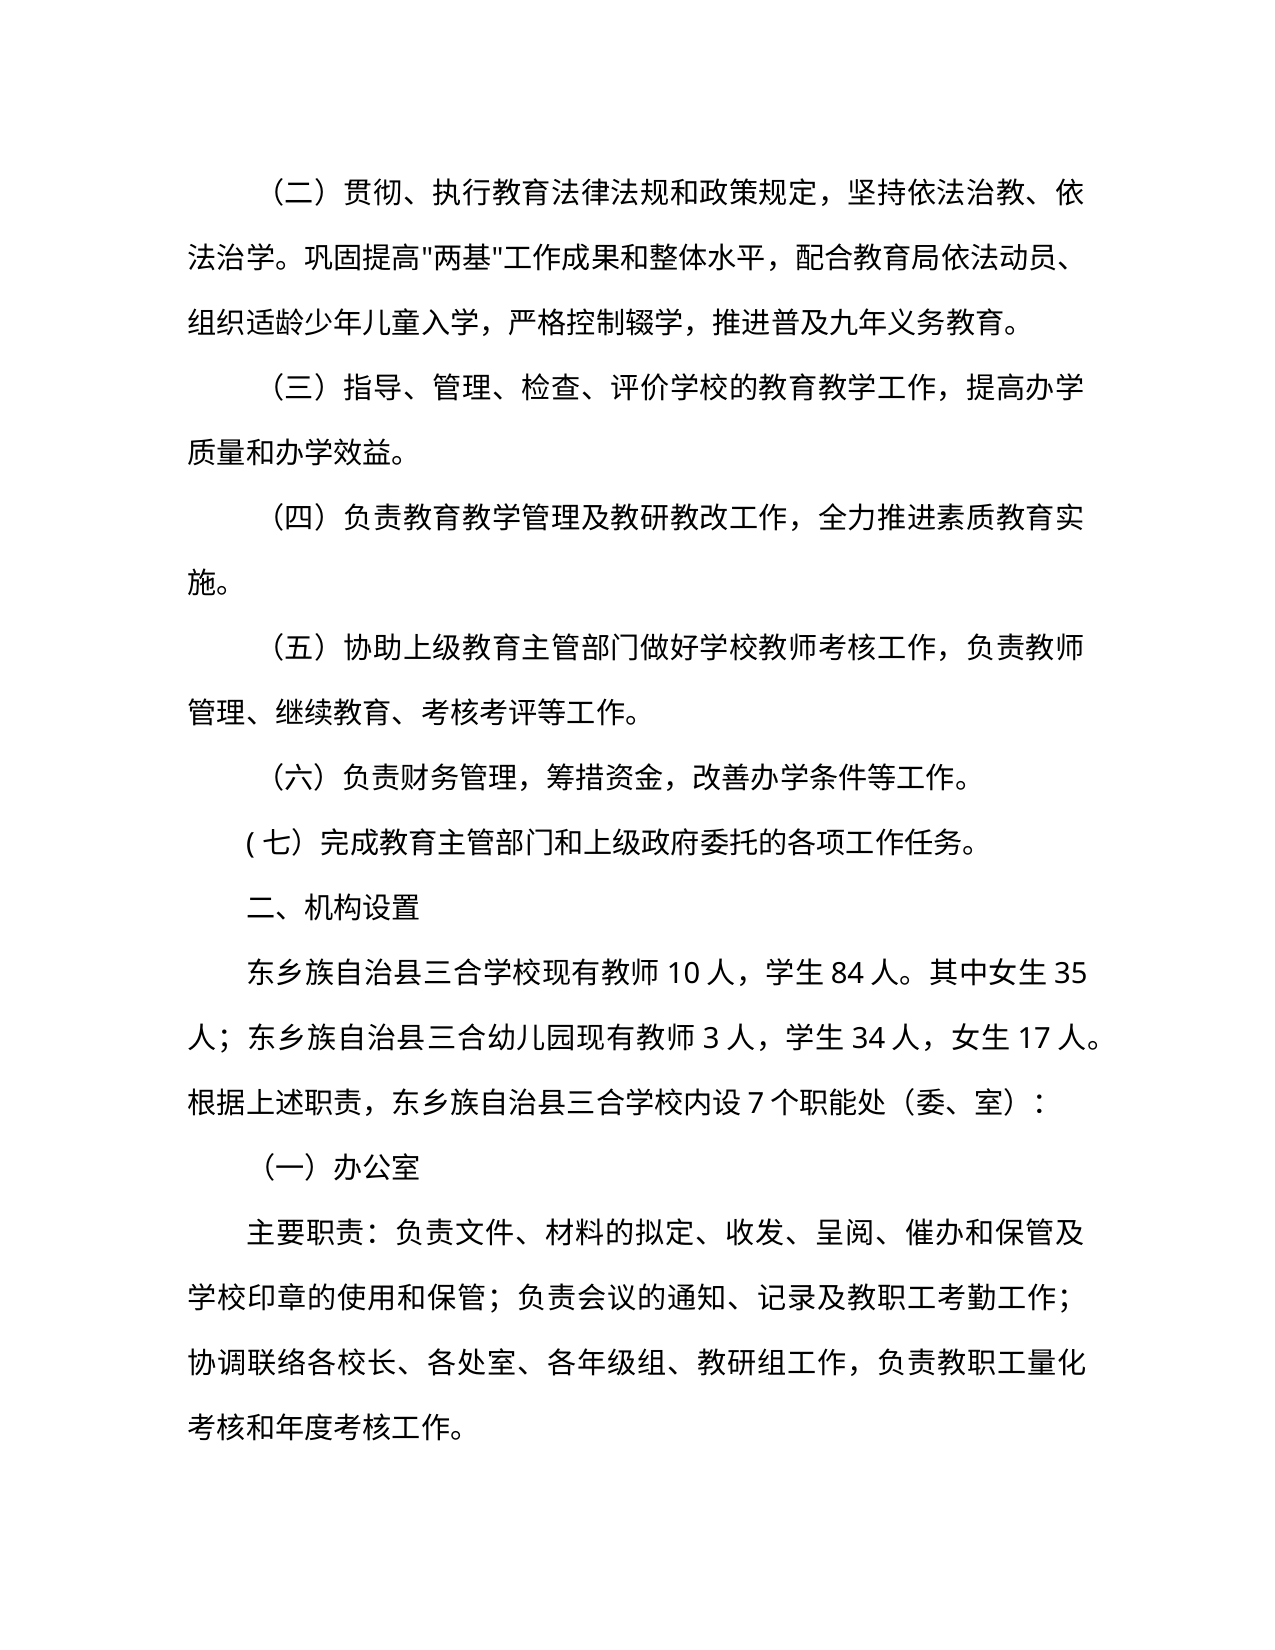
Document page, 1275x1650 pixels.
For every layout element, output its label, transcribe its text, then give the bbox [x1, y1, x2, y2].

text （一）办公室 [187, 1134, 1087, 1199]
list 二、机构设置 [187, 874, 1087, 939]
text （二）贯彻、执行教育法律法规和政策规定，坚持依法治教、依法治学。巩固提高"两基"工作成果和整体水平，配合教育局依法动员、组织适龄少年儿童入学，严格控制辍学，推进普及九年义务教育。 [187, 159, 1087, 354]
text 东乡族自治县三合学校现有教师10人，学生84人。其中女生35人；东乡族自治县三合幼儿园现有教师3人，学生34人，女生17人。根据上述职责，东乡族自治县三合学校内设7个职能处（委、室）： [187, 939, 1087, 1134]
text （六）负责财务管理，筹措资金，改善办学条件等工作。 [187, 744, 1087, 809]
text （三）指导、管理、检查、评价学校的教育教学工作，提高办学质量和办学效益。 [187, 354, 1087, 484]
text （四）负责教育教学管理及教研教改工作，全力推进素质教育实施。 [187, 484, 1087, 614]
text ( 七）完成教育主管部门和上级政府委托的各项工作任务。 [187, 809, 1087, 874]
text 主要职责：负责文件、材料的拟定、收发、呈阅、催办和保管及学校印章的使用和保管；负责会议的通知、记录及教职工考勤工作；协调联络各校长、各处室、各年级组、教研组工作，负责教职工量化考核和年度考核工作。 [187, 1199, 1087, 1459]
text （五）协助上级教育主管部门做好学校教师考核工作，负责教师管理、继续教育、考核考评等工作。 [187, 614, 1087, 744]
